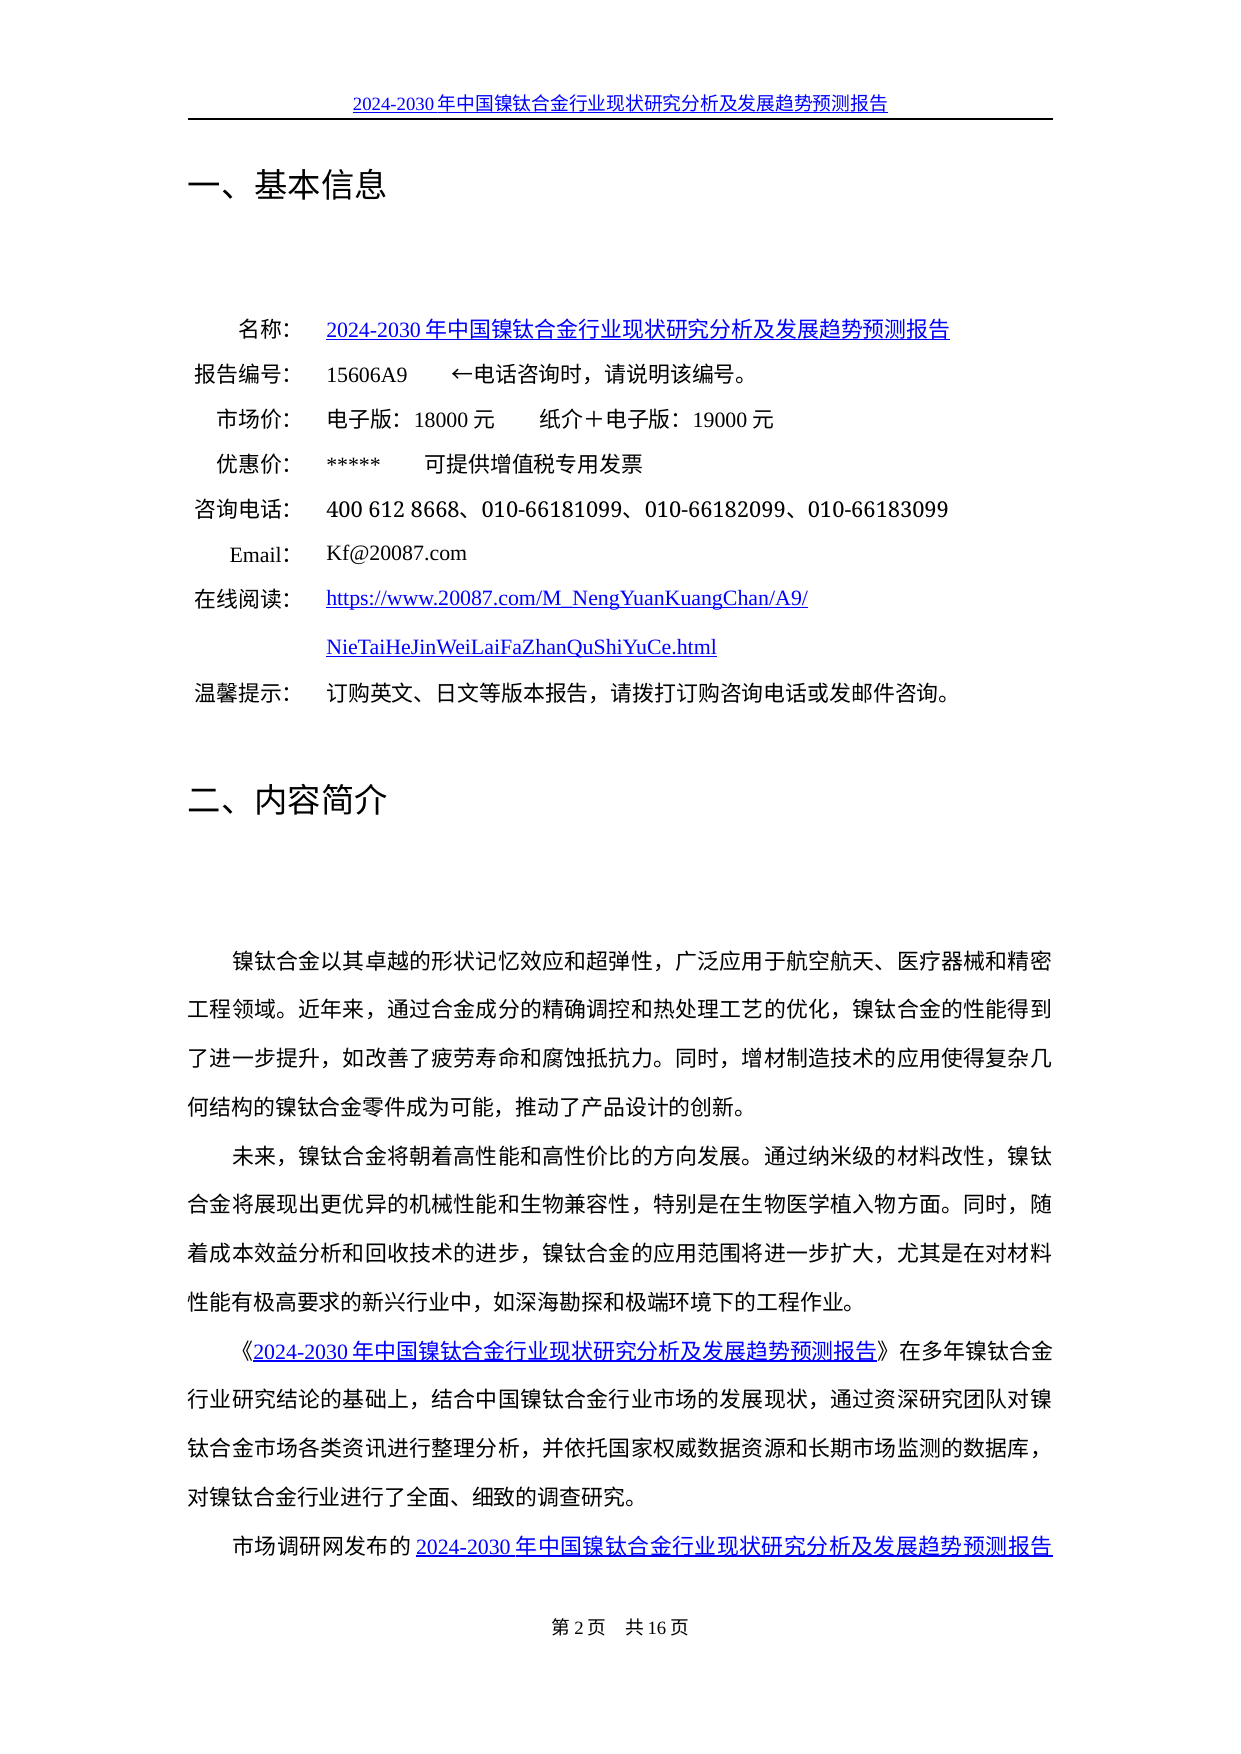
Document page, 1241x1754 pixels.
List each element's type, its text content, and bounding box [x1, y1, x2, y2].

table_header 2024-2030年中国镍钛合金行业现状研究分析及发展趋势预测报告 [315, 312, 1073, 357]
table_cell 订购英文、日文等版本报告，请拨打订购咨询电话或发邮件咨询。 [315, 675, 1073, 720]
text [187, 943, 1053, 1561]
table_cell 温馨提示： [167, 675, 315, 720]
table_header 名称： [167, 312, 315, 357]
table_cell 咨询电话： [167, 492, 315, 537]
title 一、基本信息 [187, 150, 1053, 215]
table_cell 15606A9 ←电话咨询时，请说明该编号。 [315, 357, 1073, 402]
table_cell ***** 可提供增值税专用发票 [315, 447, 1073, 492]
title 二、内容简介 [187, 766, 1053, 831]
table_cell 在线阅读： [167, 582, 315, 675]
table_cell Email： [167, 537, 315, 582]
table_cell 400 612 8668、010-66181099、010-66182099、010-66183099 [315, 492, 1073, 537]
table_cell [315, 582, 1073, 675]
table_cell 报告编号： [167, 357, 315, 402]
table_cell Kf@20087.com [315, 537, 1073, 582]
table_cell 优惠价： [167, 447, 315, 492]
table_cell 市场价： [167, 402, 315, 447]
table_cell 电子版：18000 元 纸介＋电子版：19000 元 [315, 402, 1073, 447]
